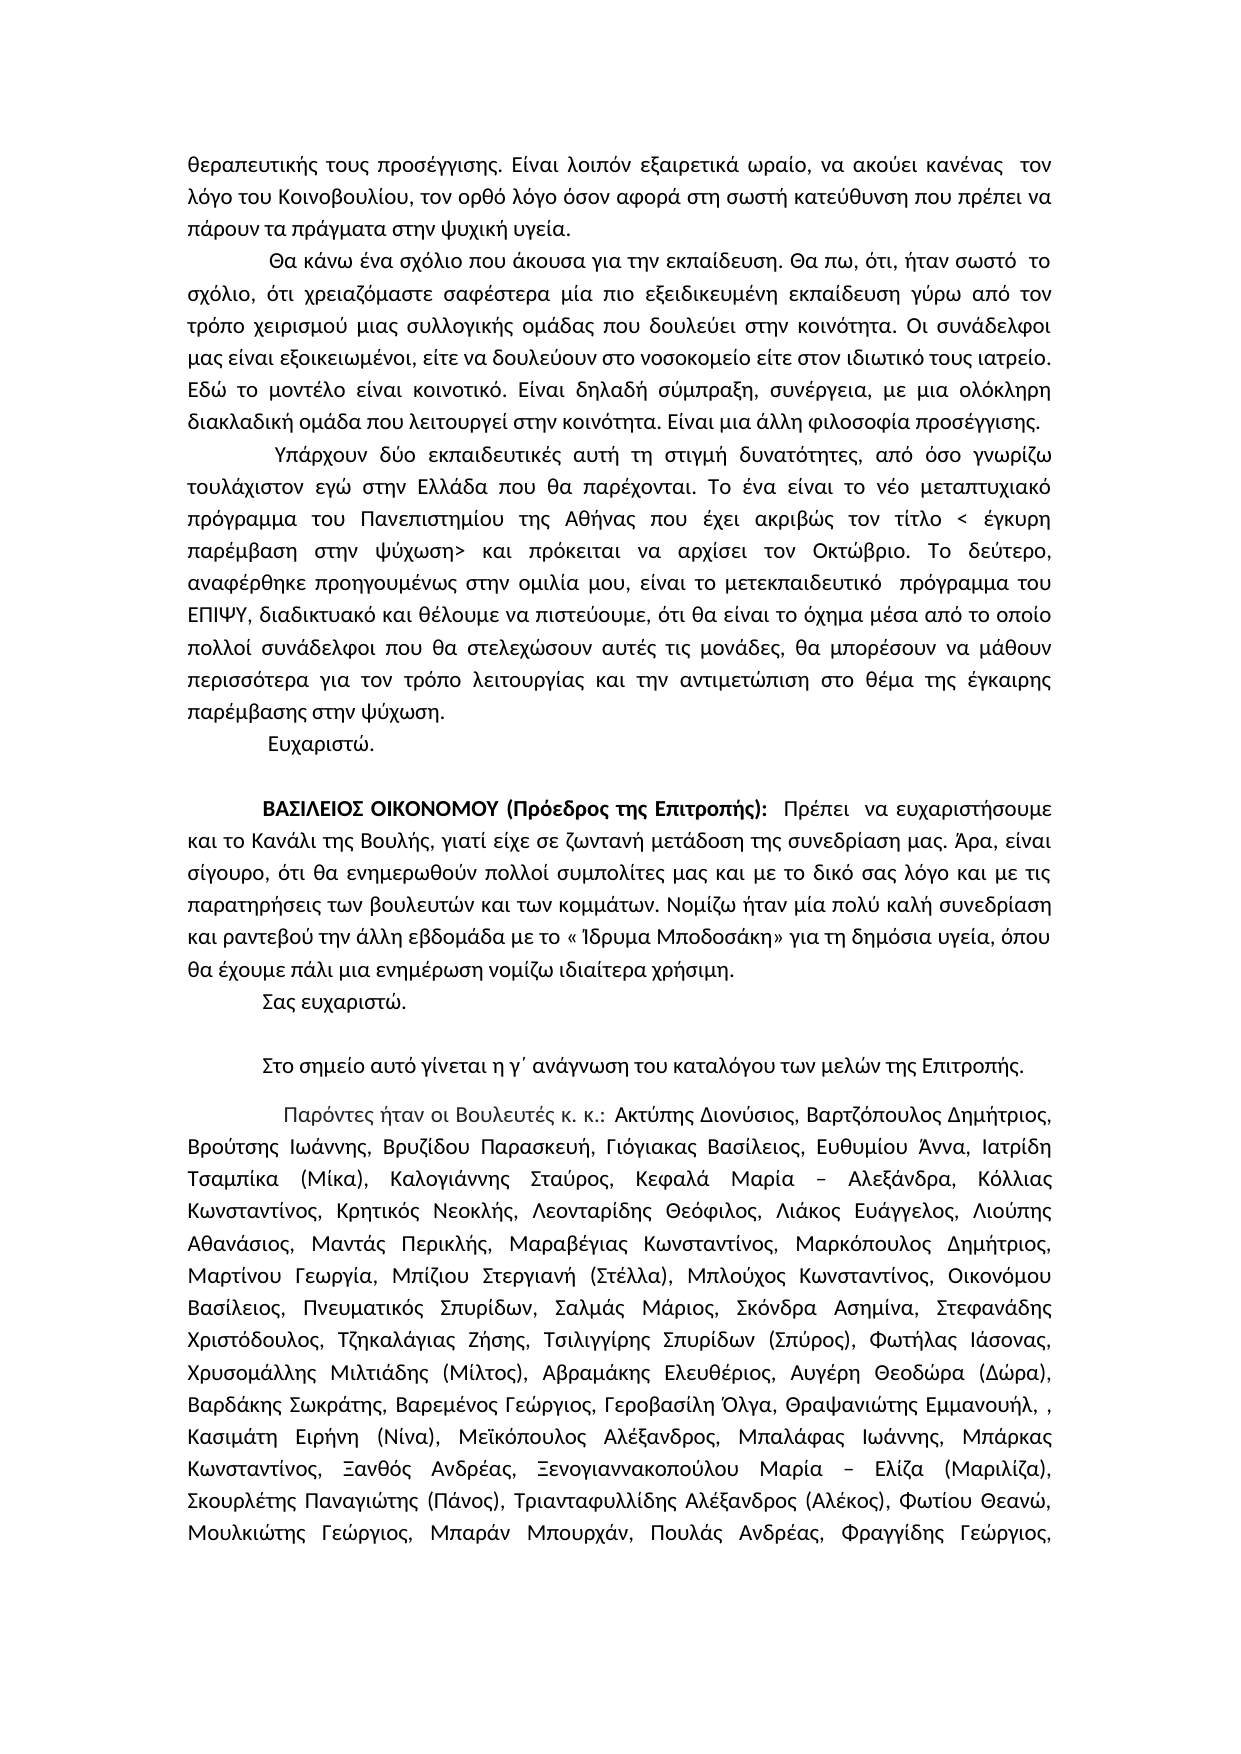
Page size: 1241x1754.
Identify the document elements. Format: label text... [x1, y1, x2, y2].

text ΒΑΣΙΛΕΙΟΣ ΟΙΚΟΝΟΜΟΥ (Πρόεδρος της Επιτροπής): Πρέπει να ευχαριστήσουμε και το Κανάλι της Βουλής, γιατί είχε σε ζωντανή μετάδοση της συνεδρίαση μας. Άρα, είναι σίγουρο, ότι θα ενημερωθούν πολλοί συμπολίτες μας και με το δικό σας λόγο και με τις παρατηρήσεις των βουλευτών και των κομμάτων. Νομίζω ήταν μία πολύ καλή συνεδρίαση και ραντεβού την άλλη εβδομάδα με το « Ίδρυμα Μποδοσάκη» για τη δημόσια υγεία, όπου θα έχουμε πάλι μια ενημέρωση νομίζω ιδιαίτερα χρήσιμη. [187, 794, 1053, 983]
text Ευχαριστώ. [187, 729, 1053, 757]
text Στο σημείο αυτό γίνεται η γ΄ ανάγνωση του καταλόγου των μελών της Επιτροπής. [187, 1051, 1053, 1079]
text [187, 150, 1053, 242]
text Σας ευχαριστώ. [187, 987, 1053, 1015]
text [187, 1100, 1053, 1547]
text Θα κάνω ένα σχόλιο που άκουσα για την εκπαίδευση. Θα πω, ότι, ήταν σωστό το σχόλιο, ότι χρειαζόμαστε σαφέστερα μία πιο εξειδικευμένη εκπαίδευση γύρω από τον τρόπο χειρισμού μιας συλλογικής ομάδας που δουλεύει στην κοινότητα. Οι συνάδελφοι μας είναι εξοικειωμένοι, είτε να δουλεύουν στο νοσοκομείο είτε στον ιδιωτικό τους ιατρείο. Εδώ το μοντέλο είναι κοινοτικό. Είναι δηλαδή σύμπραξη, συνέργεια, με μια ολόκληρη διακλαδική ομάδα που λειτουργεί στην κοινότητα. Είναι μια άλλη φιλοσοφία προσέγγισης. [187, 247, 1053, 436]
text Υπάρχουν δύο εκπαιδευτικές αυτή τη στιγμή δυνατότητες, από όσο γνωρίζω τουλάχιστον εγώ στην Ελλάδα που θα παρέχονται. Το ένα είναι το νέο μεταπτυχιακό πρόγραμμα του Πανεπιστημίου της Αθήνας που έχει ακριβώς τον τίτλο < έγκυρη παρέμβαση στην ψύχωση> και πρόκειται να αρχίσει τον Οκτώβριο. Το δεύτερο, αναφέρθηκε προηγουμένως στην ομιλία μου, είναι το μετεκπαιδευτικό πρόγραμμα του ΕΠΙΨΥ, διαδικτυακό και θέλουμε να πιστεύουμε, ότι θα είναι το όχημα μέσα από το οποίο πολλοί συνάδελφοι που θα στελεχώσουν αυτές τις μονάδες, θα μπορέσουν να μάθουν περισσότερα για τον τρόπο λειτουργίας και την αντιμετώπιση στο θέμα της έγκαιρης παρέμβασης στην ψύχωση. [187, 440, 1053, 725]
